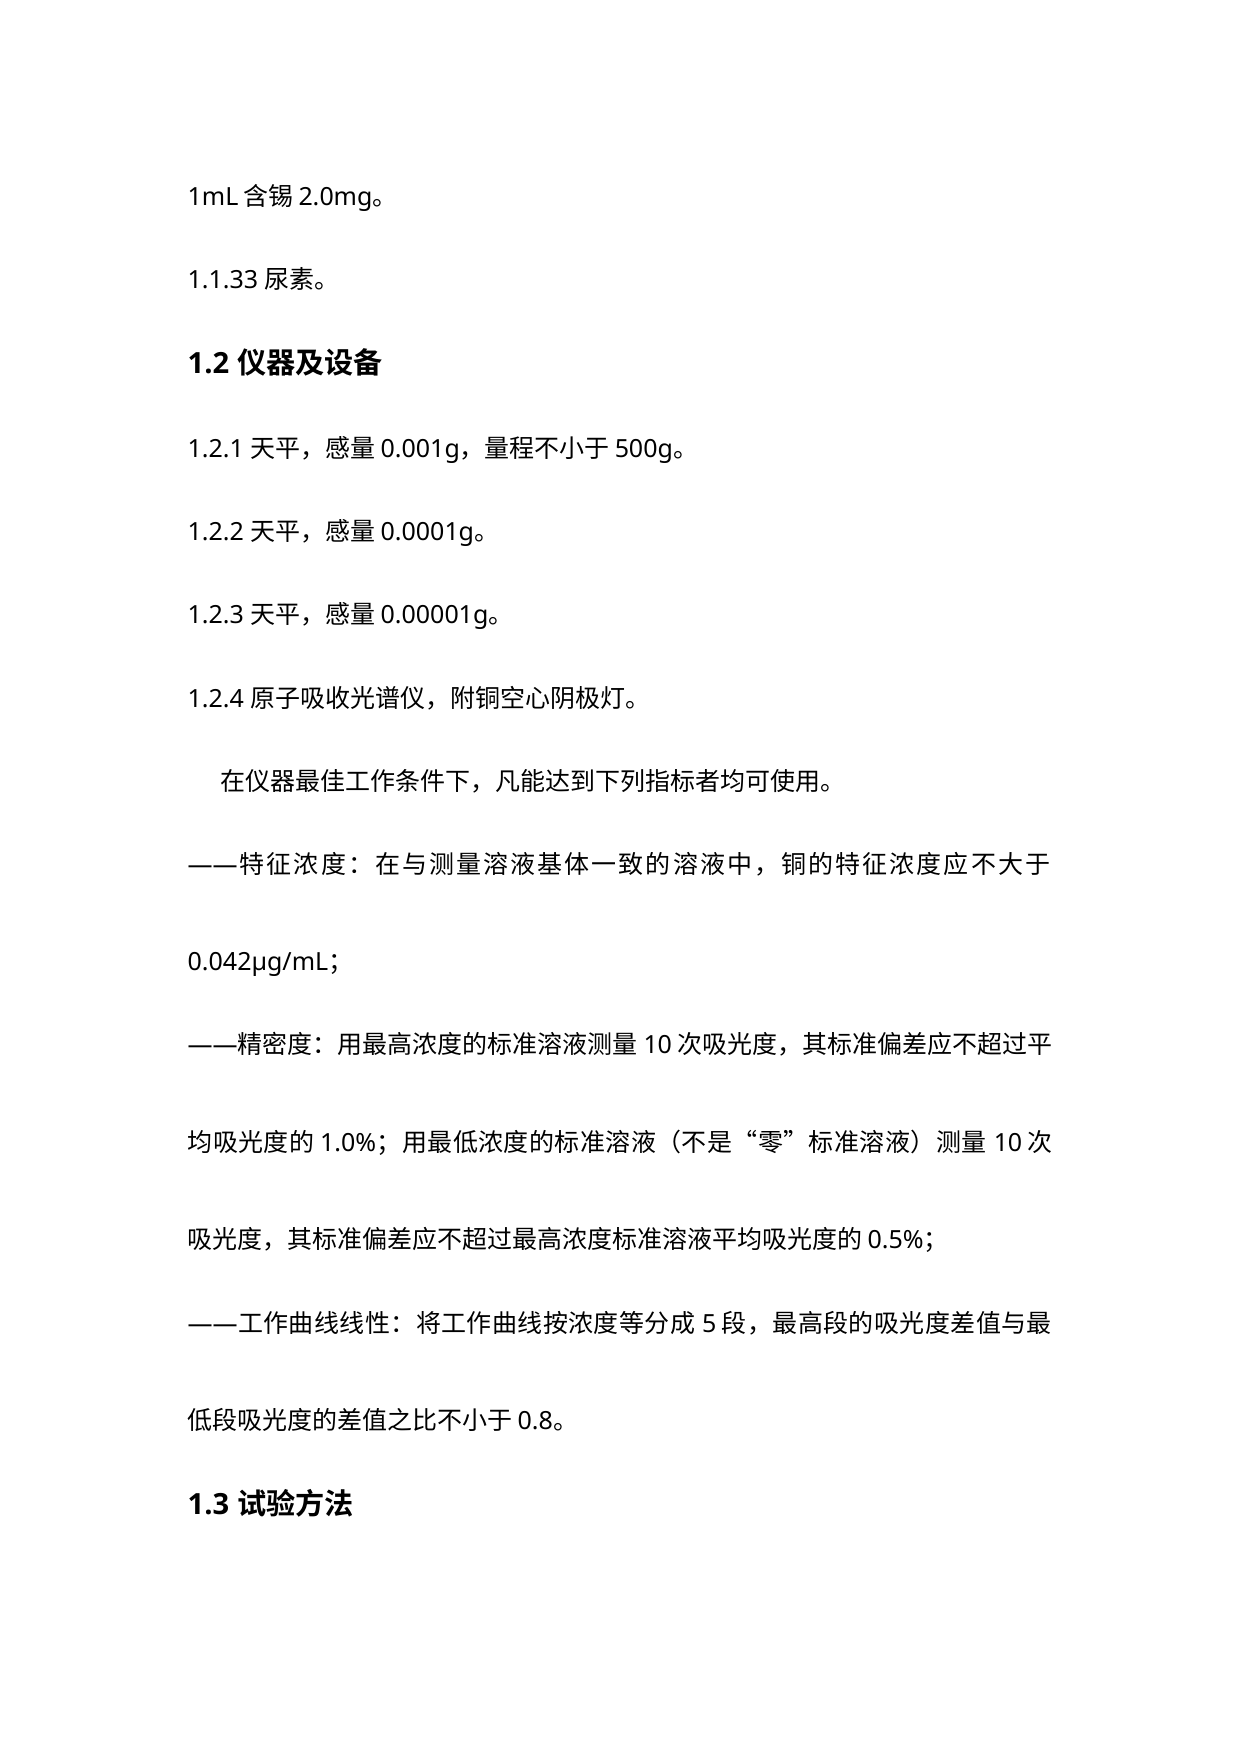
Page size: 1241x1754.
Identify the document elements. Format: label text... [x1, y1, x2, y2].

text 1.2.4 原子吸收光谱仪，附铜空心阴极灯。 [187, 664, 1053, 729]
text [187, 162, 1053, 227]
text 1.2.2 天平，感量0.0001g。 [187, 497, 1053, 562]
text ——特征浓度：在与测量溶液基体一致的溶液中，铜的特征浓度应不大于0.042µg/mL； [187, 830, 1053, 992]
text 1.2 仪器及设备 [187, 328, 1053, 393]
text 1.2.1 天平，感量0.001g，量程不小于500g。 [187, 414, 1053, 479]
text 1.2.3 天平，感量0.00001g。 [187, 581, 1053, 646]
text 1.1.33 尿素。 [187, 245, 1053, 310]
text ——精密度：用最高浓度的标准溶液测量10次吸光度，其标准偏差应不超过平均吸光度的1.0%；用最低浓度的标准溶液（不是“零”标准溶液）测量10次吸光度，其标准偏差应不超过最高浓度标准溶液平均吸光度的0.5%； [187, 1011, 1053, 1271]
text ——工作曲线线性：将工作曲线按浓度等分成5段，最高段的吸光度差值与最低段吸光度的差值之比不小于0.8。 [187, 1289, 1053, 1451]
text 在仪器最佳工作条件下，凡能达到下列指标者均可使用。 [187, 747, 1053, 812]
text 1.3 试验方法 [187, 1469, 1053, 1534]
